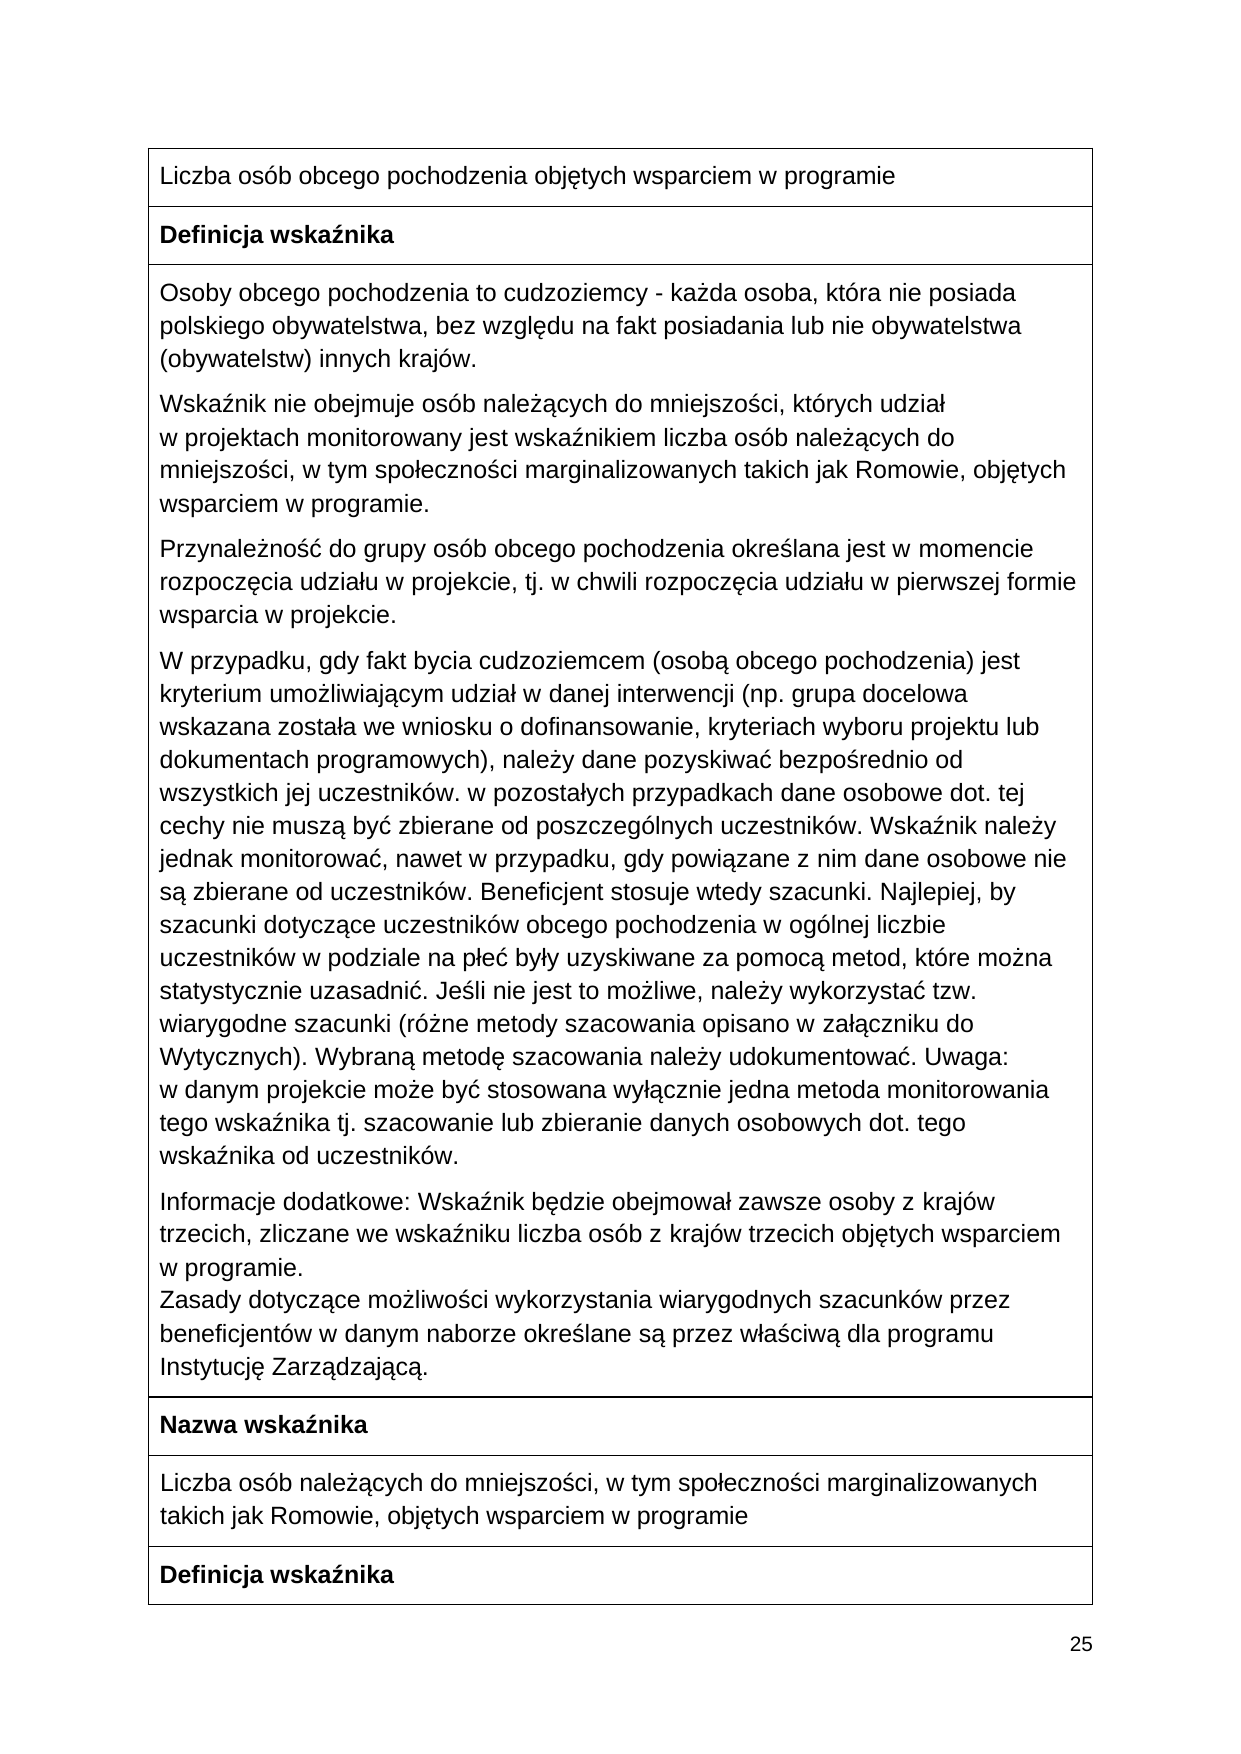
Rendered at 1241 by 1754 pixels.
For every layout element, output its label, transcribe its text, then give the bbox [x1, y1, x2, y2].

table_cell Definicja wskaźnika [149, 207, 1092, 264]
table_cell Definicja wskaźnika [149, 1547, 1092, 1604]
table_cell Liczba osób obcego pochodzenia objętych wsparciem w programie [149, 149, 1092, 206]
table_cell Nazwa wskaźnika [149, 1398, 1092, 1455]
table_cell Liczba osób należących do mniejszości, w tym społeczności marginalizowanych takich jak Romowie, objętych wsparciem w programie [149, 1456, 1092, 1546]
table_cell Osoby obcego pochodzenia to cudzoziemcy - każda osoba, która nie posiada polskiego obywatelstwa, bez względu na fakt posiadania lub nie obywatelstwa (obywatelstw) innych krajów. Wskaźnik nie obejmuje osób należących do mniejszości, których udział w projektach monitorowany jest wskaźnikiem liczba osób należących do mniejszości, w tym społeczności marginalizowanych takich jak Romowie, objętych wsparciem w programie. Przynależność do grupy osób obcego pochodzenia określana jest w momencie rozpoczęcia udziału w projekcie, tj. w chwili rozpoczęcia udziału w pierwszej formie wsparcia w projekcie. W przypadku, gdy fakt bycia cudzoziemcem (osobą obcego pochodzenia) jest kryterium umożliwiającym udział w danej interwencji (np. grupa docelowa wskazana została we wniosku o dofinansowanie, kryteriach wyboru projektu lub dokumentach programowych), należy dane pozyskiwać bezpośrednio od wszystkich jej uczestników. w pozostałych przypadkach dane osobowe dot. tej cechy nie muszą być zbierane od poszczególnych uczestników. Wskaźnik należy jednak monitorować, nawet w przypadku, gdy powiązane z nim dane osobowe nie są zbierane od uczestników. Beneficjent stosuje wtedy szacunki. Najlepiej, by szacunki dotyczące uczestników obcego pochodzenia w ogólnej liczbie uczestników w podziale na płeć były uzyskiwane za pomocą metod, które można statystycznie uzasadnić. Jeśli nie jest to możliwe, należy wykorzystać tzw. wiarygodne szacunki (różne metody szacowania opisano w załączniku do Wytycznych). Wybraną metodę szacowania należy udokumentować. Uwaga: w danym projekcie może być stosowana wyłącznie jedna metoda monitorowania tego wskaźnika tj. szacowanie lub zbieranie danych osobowych dot. tego wskaźnika od uczestników. Informacje dodatkowe: Wskaźnik będzie obejmował zawsze osoby z krajów trzecich, zliczane we wskaźniku liczba osób z krajów trzecich objętych wsparciem w programie. Zasady dotyczące możliwości wykorzystania wiarygodnych szacunków przez beneficjentów w danym naborze określane są przez właściwą dla programu Instytucję Zarządzającą. [149, 265, 1092, 1396]
